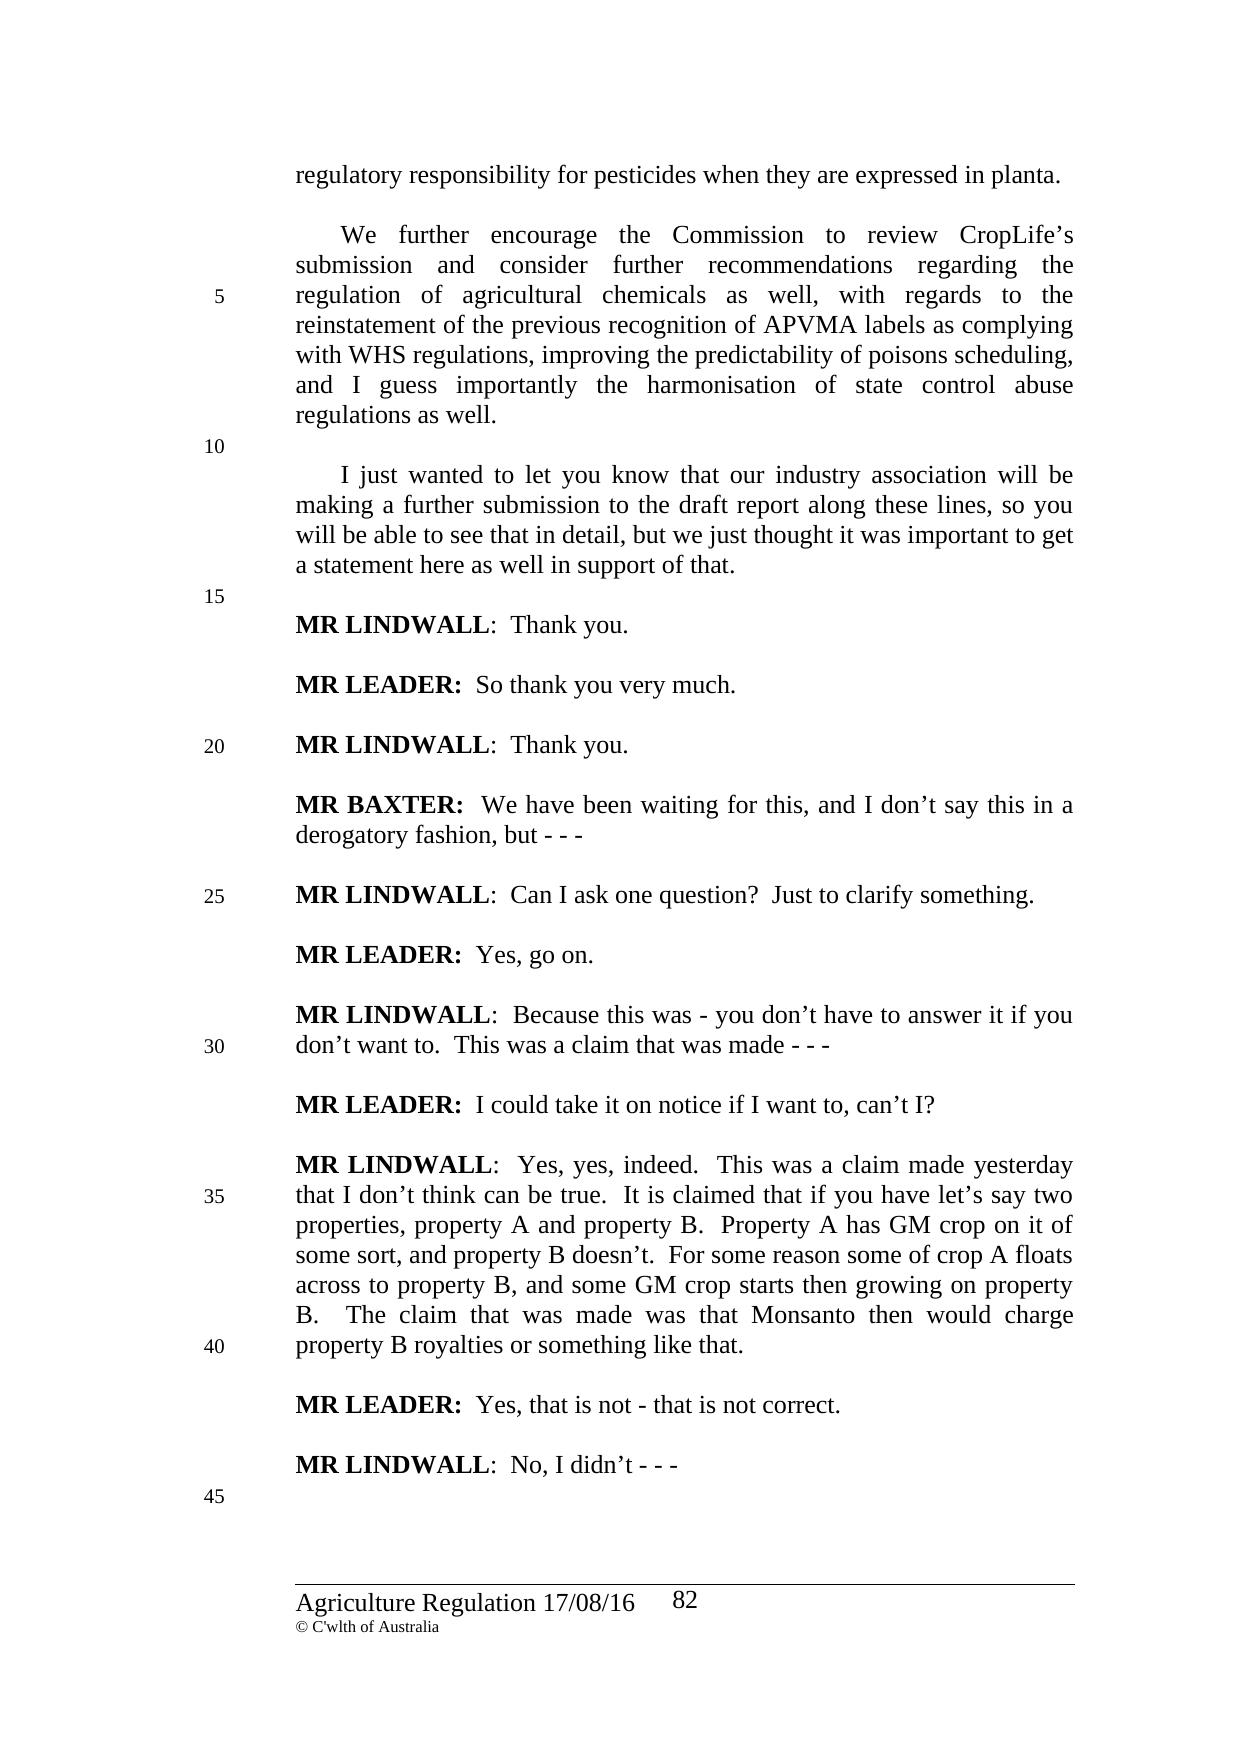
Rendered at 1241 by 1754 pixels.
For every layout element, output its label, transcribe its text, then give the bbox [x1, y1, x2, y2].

text MR LINDWALL: Can I ask one question? Just to clarify something. [295, 879, 1075, 909]
text MR LINDWALL: Because this was - you don’t have to answer it if you don’t want to. This was a claim that was made - - - [295, 999, 1075, 1059]
text MR LINDWALL: No, I didn’t - - - [295, 1449, 1075, 1479]
text MR LEADER: Yes, that is not - that is not correct. [295, 1389, 1075, 1419]
text MR BAXTER: We have been waiting for this, and I don’t say this in a derogatory fashion, but - - - [295, 789, 1075, 849]
text MR LINDWALL: Thank you. [295, 609, 1075, 639]
text MR LEADER: So thank you very much. [295, 669, 1075, 699]
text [295, 159, 1075, 189]
text MR LINDWALL: Thank you. [295, 729, 1075, 759]
text MR LEADER: I could take it on notice if I want to, can’t I? [295, 1089, 1075, 1119]
text MR LINDWALL: Yes, yes, indeed. This was a claim made yesterday that I don’t think can be true. It is claimed that if you have let’s say two properties, property A and property B. Property A has GM crop on it of some sort, and property B doesn’t. For some reason some of crop A floats across to property B, and some GM crop starts then growing on property B. The claim that was made was that Monsanto then would charge property B royalties or something like that. [295, 1149, 1075, 1359]
text I just wanted to let you know that our industry association will be making a further submission to the draft report along these lines, so you will be able to see that in detail, but we just thought it was important to get a statement here as well in support of that. [295, 459, 1075, 579]
text MR LEADER: Yes, go on. [295, 939, 1075, 969]
text We further encourage the Commission to review CropLife’s submission and consider further recommendations regarding the regulation of agricultural chemicals as well, with regards to the reinstatement of the previous recognition of APVMA labels as complying with WHS regulations, improving the predictability of poisons scheduling, and I guess importantly the harmonisation of state control abuse regulations as well. [295, 219, 1075, 429]
